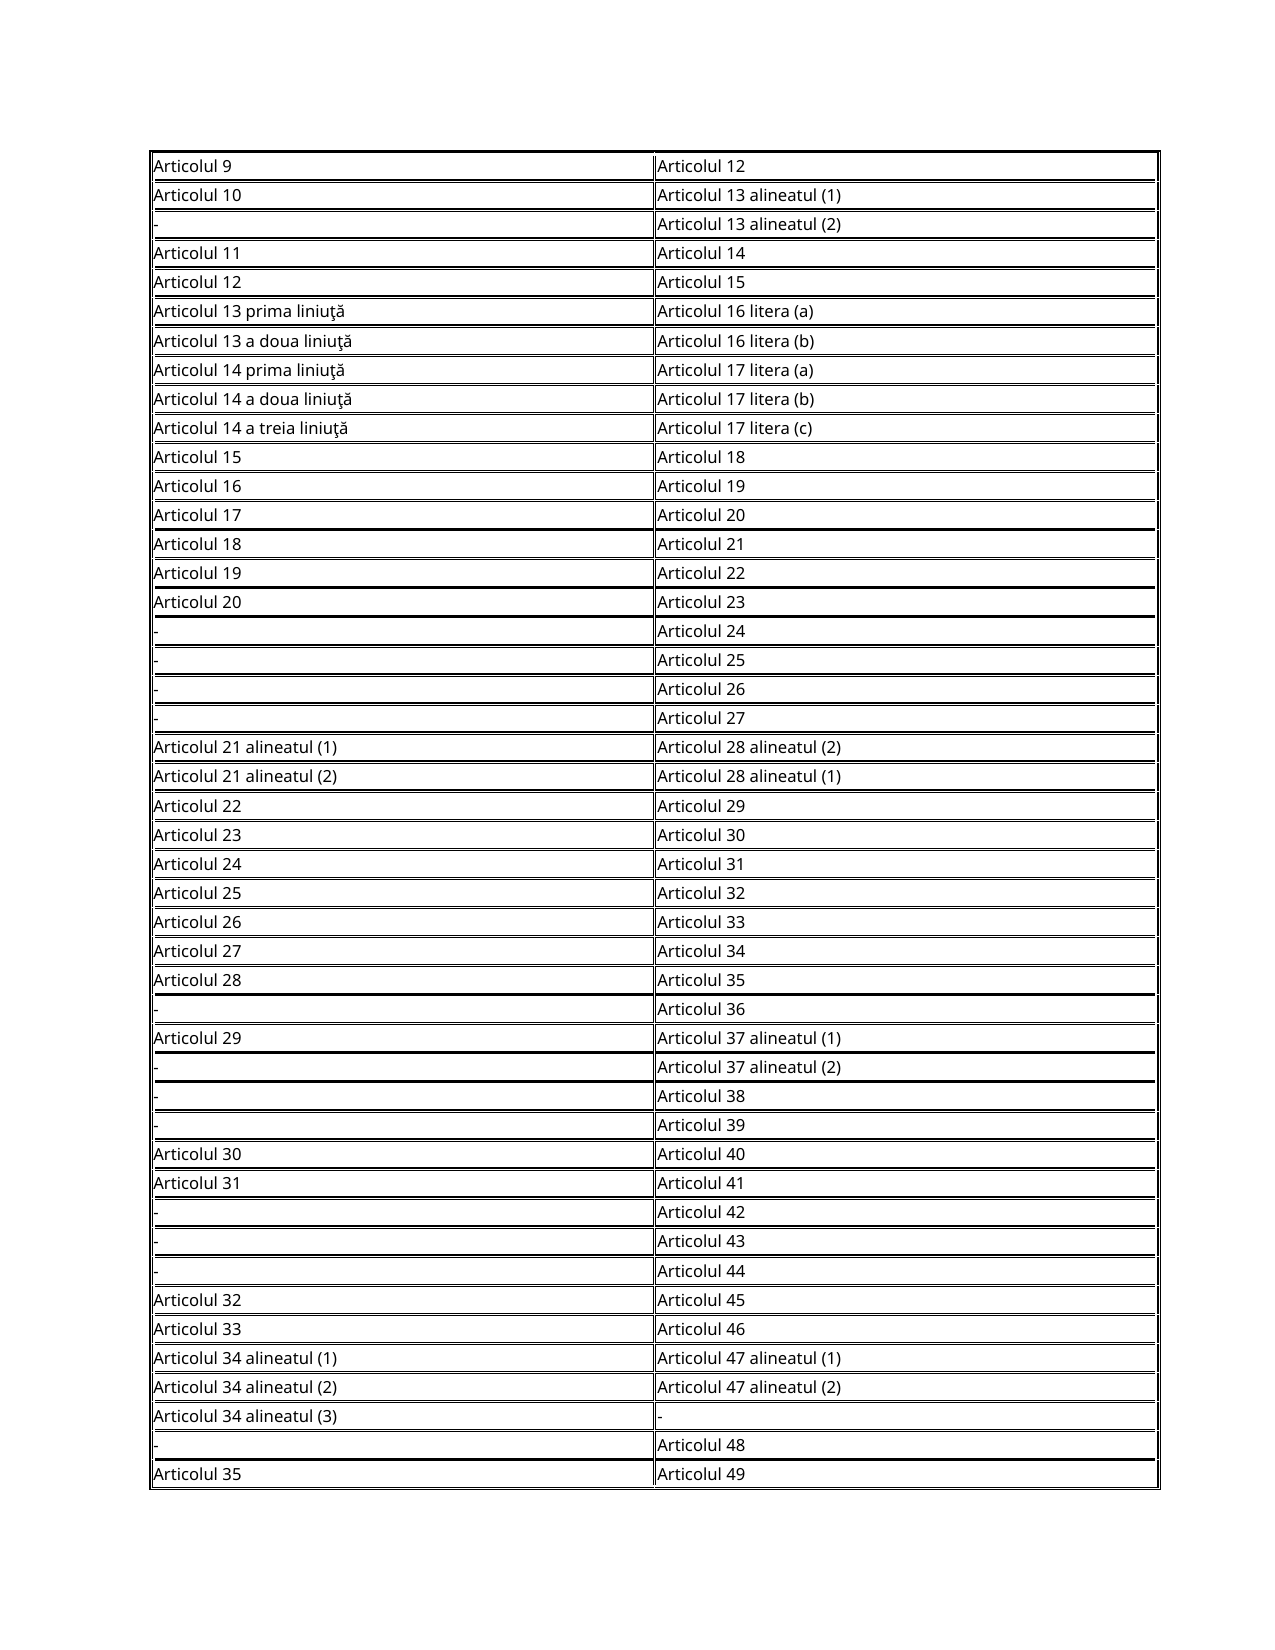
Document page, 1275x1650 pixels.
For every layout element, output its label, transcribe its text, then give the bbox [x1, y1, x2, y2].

table_cell Articolul 34 alineatul (2) [151, 1371, 655, 1400]
table_cell Articolul 12 [655, 153, 1157, 179]
table_cell Articolul 13 a doua liniuţă [153, 324, 653, 353]
table_cell Articolul 25 [656, 644, 1158, 673]
table_cell Articolul 37 alineatul (1) [655, 1022, 1159, 1051]
table_cell Articolul 16 litera (a) [656, 295, 1158, 324]
table_cell Articolul 26 [656, 673, 1158, 702]
table_cell Articolul 44 [656, 1254, 1158, 1283]
table_cell - [153, 1196, 653, 1225]
table_cell Articolul 40 [656, 1138, 1158, 1167]
table_cell Articolul 17 litera (a) [656, 354, 1158, 382]
table_cell - [153, 1254, 653, 1283]
table_cell Articolul 16 [151, 470, 655, 499]
table_cell Articolul 47 alineatul (2) [655, 1371, 1159, 1400]
table_cell - [153, 1080, 653, 1109]
table_cell Articolul 14 prima liniuţă [153, 354, 653, 382]
table_cell Articolul 13 prima liniuţă [153, 295, 653, 324]
table_cell Articolul 30 [153, 1138, 653, 1167]
table_cell - [153, 1109, 653, 1138]
table_cell Articolul 34 alineatul (3) [151, 1400, 655, 1429]
table_cell Articolul 27 [656, 702, 1158, 731]
table_cell Articolul 22 [153, 789, 653, 818]
table_cell Articolul 21 alineatul (1) [153, 731, 653, 760]
table_cell Articolul 20 [153, 586, 653, 615]
table_cell Articolul 21 [656, 528, 1159, 557]
table_cell Articolul 21 alineatul (2) [153, 760, 653, 789]
table_cell Articolul 39 [656, 1109, 1158, 1138]
table_cell Articolul 17 [151, 499, 655, 528]
table_cell - [151, 1429, 655, 1458]
table_cell Articolul 18 [655, 441, 1159, 470]
table_cell Articolul 24 [153, 848, 653, 877]
table_cell Articolul 13 alineatul (1) [656, 179, 1158, 208]
table_cell Articolul 28 alineatul (1) [656, 760, 1158, 789]
table_cell Articolul 14 a doua liniuţă [153, 383, 653, 412]
table_cell Articolul 29 [151, 1022, 655, 1051]
table_cell Articolul 34 [655, 935, 1159, 964]
table_cell Articolul 23 [656, 586, 1157, 615]
table_cell Articolul 46 [656, 1313, 1158, 1342]
table_cell Articolul 41 [656, 1167, 1158, 1196]
table_cell Articolul 48 [655, 1429, 1159, 1458]
table_cell Articolul 14 a treia liniuţă [151, 412, 655, 441]
table_cell - [153, 644, 653, 673]
table_cell Articolul 26 [151, 906, 655, 935]
table_cell - [153, 1051, 653, 1080]
table_cell Articolul 43 [656, 1225, 1158, 1254]
table_cell Articolul 32 [153, 1284, 653, 1312]
table_cell - [153, 615, 653, 644]
table_cell Articolul 36 [656, 993, 1159, 1022]
table_cell Articolul 25 [151, 877, 655, 906]
table_cell Articolul 18 [151, 528, 653, 557]
table_cell Articolul 28 [151, 964, 655, 993]
table_cell - [153, 702, 653, 731]
table_cell - [153, 208, 653, 237]
table_cell Articolul 11 [153, 237, 653, 266]
table_cell Articolul 47 alineatul (1) [655, 1342, 1159, 1371]
table_cell Articolul 22 [655, 557, 1159, 586]
table_cell Articolul 32 [655, 877, 1159, 906]
table_cell Articolul 37 alineatul (2) [656, 1051, 1157, 1080]
table_cell Articolul 30 [656, 819, 1158, 847]
table_cell Articolul 15 [151, 441, 655, 470]
table_cell - [655, 1400, 1159, 1429]
table_cell Articolul 35 [655, 964, 1159, 993]
table_cell Articolul 33 [153, 1313, 653, 1342]
table_cell - [153, 673, 653, 702]
table_cell Articolul 15 [656, 266, 1158, 295]
table_cell Articolul 9 [153, 153, 655, 179]
table_cell Articolul 20 [655, 499, 1159, 528]
table_cell Articolul 19 [655, 470, 1159, 499]
table_cell Articolul 24 [656, 615, 1157, 644]
table_cell Articolul 19 [151, 557, 655, 586]
table_cell Articolul 28 alineatul (2) [656, 731, 1158, 760]
table_cell Articolul 31 [153, 1167, 653, 1196]
table_cell Articolul 42 [656, 1196, 1158, 1225]
table_cell - [151, 993, 653, 1022]
table_cell Articolul 45 [656, 1284, 1158, 1312]
table_cell Articolul 49 [655, 1458, 1159, 1487]
table_cell Articolul 17 litera (b) [656, 383, 1158, 412]
table_cell Articolul 33 [655, 906, 1159, 935]
table_cell Articolul 10 [153, 179, 653, 208]
table_cell Articolul 29 [656, 789, 1158, 818]
table_cell Articolul 34 alineatul (1) [151, 1342, 655, 1371]
table_cell Articolul 13 alineatul (2) [656, 208, 1158, 237]
table_cell Articolul 31 [656, 848, 1158, 877]
table_cell - [153, 1225, 653, 1254]
table_cell Articolul 27 [151, 935, 655, 964]
table_cell Articolul 16 litera (b) [656, 324, 1158, 353]
table_cell Articolul 35 [151, 1458, 655, 1487]
table_cell Articolul 17 litera (c) [655, 412, 1159, 441]
table_cell Articolul 14 [656, 237, 1158, 266]
table_cell Articolul 23 [153, 819, 653, 847]
table_cell Articolul 12 [153, 266, 653, 295]
table_cell Articolul 38 [656, 1080, 1157, 1109]
